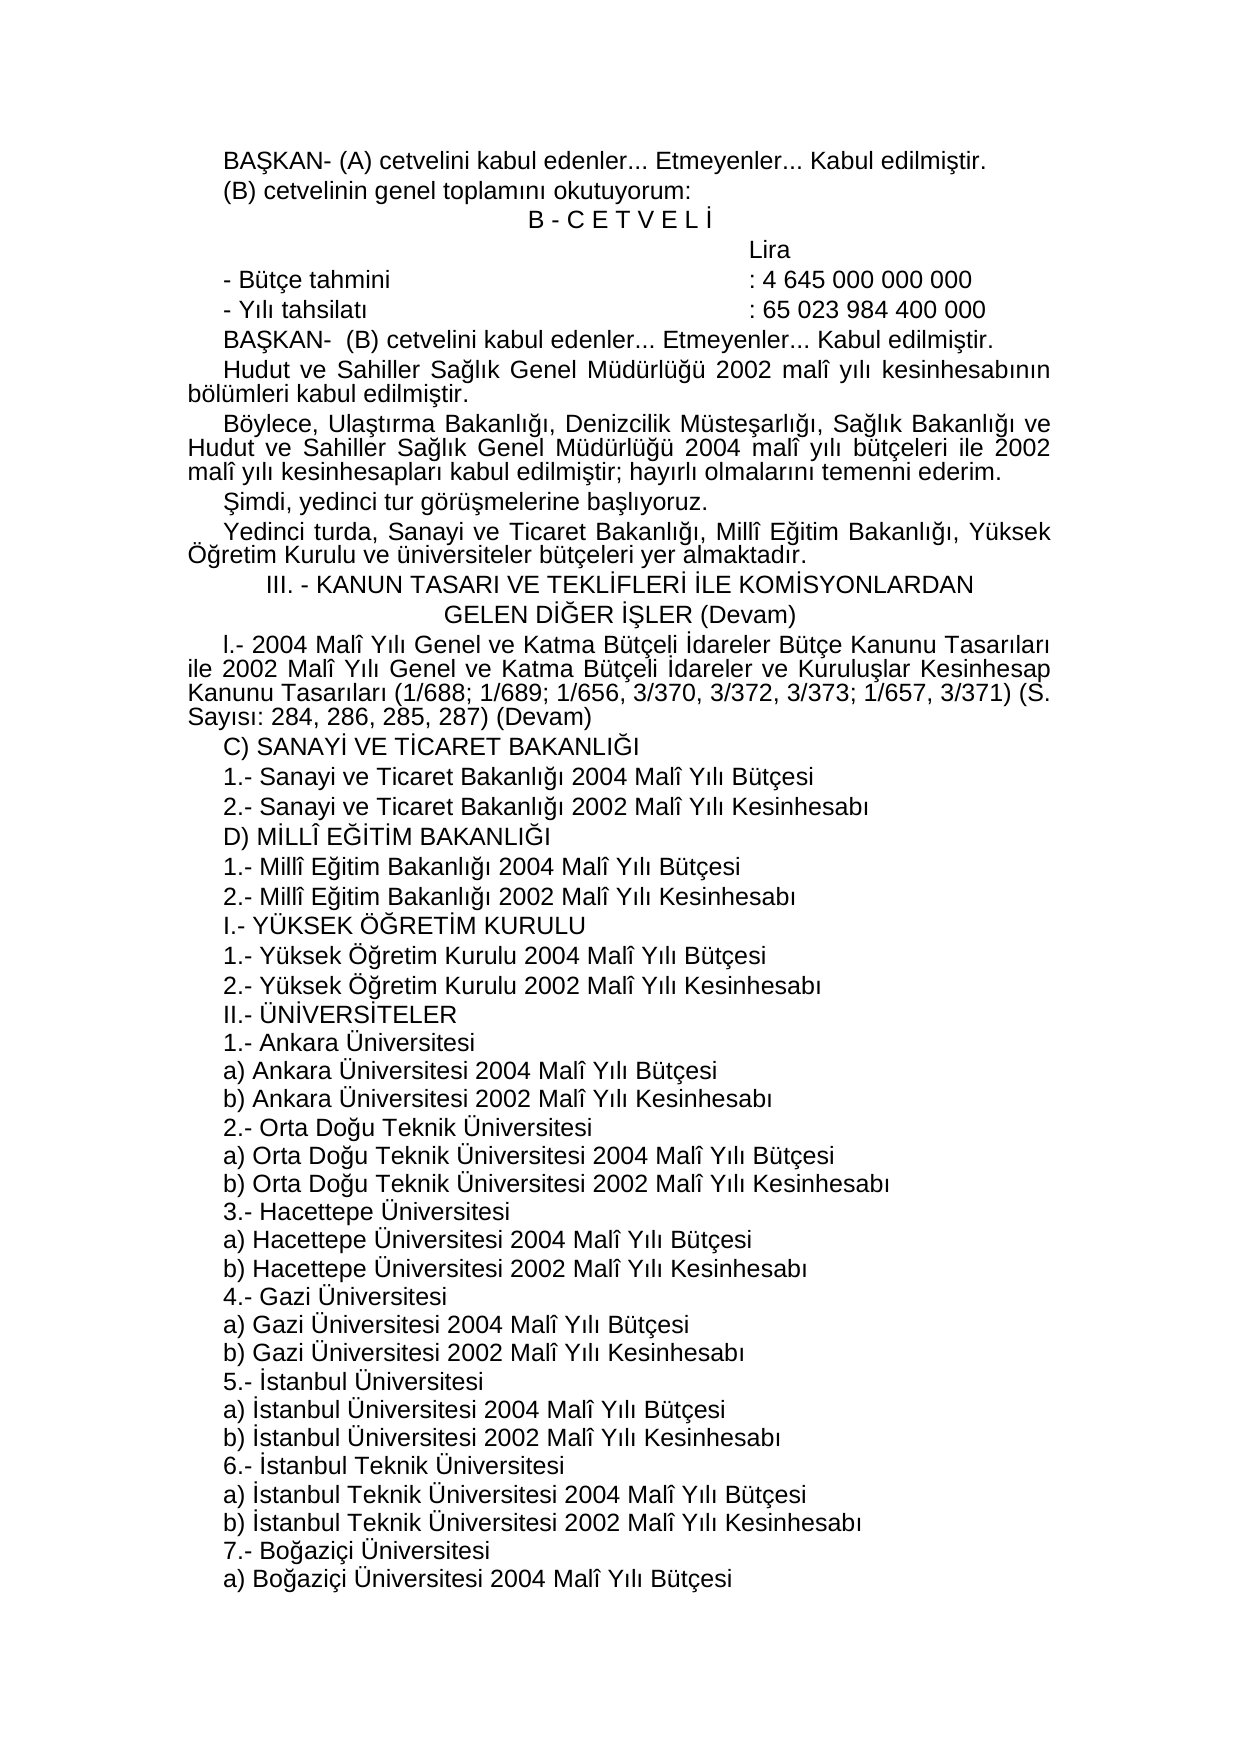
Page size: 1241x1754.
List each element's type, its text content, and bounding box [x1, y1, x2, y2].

text 2.- Millî Eğitim Bakanlığı 2002 Malî Yılı Kesinhesabı [187, 886, 1053, 910]
text l.- 2004 Malî Yılı Genel ve Katma Bütçeli İdareler Bütçe Kanunu Tasarıları ile 2002 Malî Yılı Genel ve Katma Bütçeli İdareler ve Kuruluşlar Kesinhesap Kanunu Tasarıları (1/688; 1/689; 1/656, 3/370, 3/372, 3/373; 1/657, 3/371) (S. Sayısı: 284, 286, 285, 287) (Devam) [187, 634, 1053, 730]
text I.- YÜKSEK ÖĞRETİM KURULU [187, 916, 1053, 939]
text 2.- Sanayi ve Ticaret Bakanlığı 2002 Malî Yılı Kesinhesabı [187, 796, 1053, 820]
text GELEN DİĞER İŞLER (Devam) [187, 604, 1053, 628]
text a) Gazi Üniversitesi 2004 Malî Yılı Bütçesi [240, 1316, 1053, 1338]
text 6.- İstanbul Teknik Üniversitesi [187, 1457, 1053, 1479]
text a) Orta Doğu Teknik Üniversitesi 2004 Malî Yılı Bütçesi [240, 1146, 1053, 1169]
text 4.- Gazi Üniversitesi [187, 1288, 1053, 1310]
text b) Hacettepe Üniversitesi 2002 Malî Yılı Kesinhesabı [240, 1259, 1053, 1282]
text Hudut ve Sahiller Sağlık Genel Müdürlüğü 2002 malî yılı kesinhesabının bölümleri kabul edilmiştir. [187, 359, 1053, 407]
text 5.- İstanbul Üniversitesi [187, 1372, 1053, 1394]
text BAŞKAN- (B) cetvelini kabul edenler... Etmeyenler... Kabul edilmiştir. [187, 329, 1053, 353]
text b) Ankara Üniversitesi 2002 Malî Yılı Kesinhesabı [240, 1090, 1053, 1112]
text a) İstanbul Üniversitesi 2004 Malî Yılı Bütçesi [240, 1401, 1053, 1423]
text 1.- Ankara Üniversitesi [187, 1033, 1053, 1056]
text (B) cetvelinin genel toplamını okutuyorum: [187, 180, 1053, 204]
text 7.- Boğaziçi Üniversitesi [187, 1542, 1053, 1564]
text - Bütçe tahmini : 4 645 000 000 000 [187, 269, 1053, 293]
text Lira [187, 240, 1053, 264]
text b) Gazi Üniversitesi 2002 Malî Yılı Kesinhesabı [240, 1344, 1053, 1366]
text D) MİLLÎ EĞİTİM BAKANLIĞI [187, 826, 1053, 850]
text 1.- Yüksek Öğretim Kurulu 2004 Malî Yılı Bütçesi [187, 946, 1053, 969]
text 3.- Hacettepe Üniversitesi [187, 1203, 1053, 1225]
text B - C E T V E L İ [187, 210, 1053, 234]
text 2.- Orta Doğu Teknik Üniversitesi [187, 1118, 1053, 1141]
text a) İstanbul Teknik Üniversitesi 2004 Malî Yılı Bütçesi [240, 1485, 1053, 1507]
text III. - KANUN TASARI VE TEKLİFLERİ İLE KOMİSYONLARDAN [187, 575, 1053, 599]
text II.- ÜNİVERSİTELER [187, 1005, 1053, 1028]
text C) SANAYİ VE TİCARET BAKANLIĞI [187, 736, 1053, 760]
text BAŞKAN- (A) cetvelini kabul edenler... Etmeyenler... Kabul edilmiştir. [187, 150, 1053, 174]
text b) Orta Doğu Teknik Üniversitesi 2002 Malî Yılı Kesinhesabı [240, 1175, 1053, 1197]
text Böylece, Ulaştırma Bakanlığı, Denizcilik Müsteşarlığı, Sağlık Bakanlığı ve Hudut ve Sahiller Sağlık Genel Müdürlüğü 2004 malî yılı bütçeleri ile 2002 malî yılı kesinhesapları kabul edilmiştir; hayırlı olmalarını temenni ederim. [187, 413, 1053, 485]
text a) Boğaziçi Üniversitesi 2004 Malî Yılı Bütçesi [240, 1570, 1053, 1592]
text b) İstanbul Teknik Üniversitesi 2002 Malî Yılı Kesinhesabı [240, 1513, 1053, 1536]
text 1.- Millî Eğitim Bakanlığı 2004 Malî Yılı Bütçesi [187, 856, 1053, 880]
text 2.- Yüksek Öğretim Kurulu 2002 Malî Yılı Kesinhesabı [187, 975, 1053, 999]
text b) İstanbul Üniversitesi 2002 Malî Yılı Kesinhesabı [240, 1429, 1053, 1451]
text a) Hacettepe Üniversitesi 2004 Malî Yılı Bütçesi [240, 1231, 1053, 1253]
text - Yılı tahsilatı : 65 023 984 400 000 [187, 299, 1053, 323]
text a) Ankara Üniversitesi 2004 Malî Yılı Bütçesi [240, 1062, 1053, 1084]
text Yedinci turda, Sanayi ve Ticaret Bakanlığı, Millî Eğitim Bakanlığı, Yüksek Öğretim Kurulu ve üniversiteler bütçeleri yer almaktadır. [187, 521, 1053, 569]
text 1.- Sanayi ve Ticaret Bakanlığı 2004 Malî Yılı Bütçesi [187, 766, 1053, 790]
text Şimdi, yedinci tur görüşmelerine başlıyoruz. [187, 491, 1053, 515]
